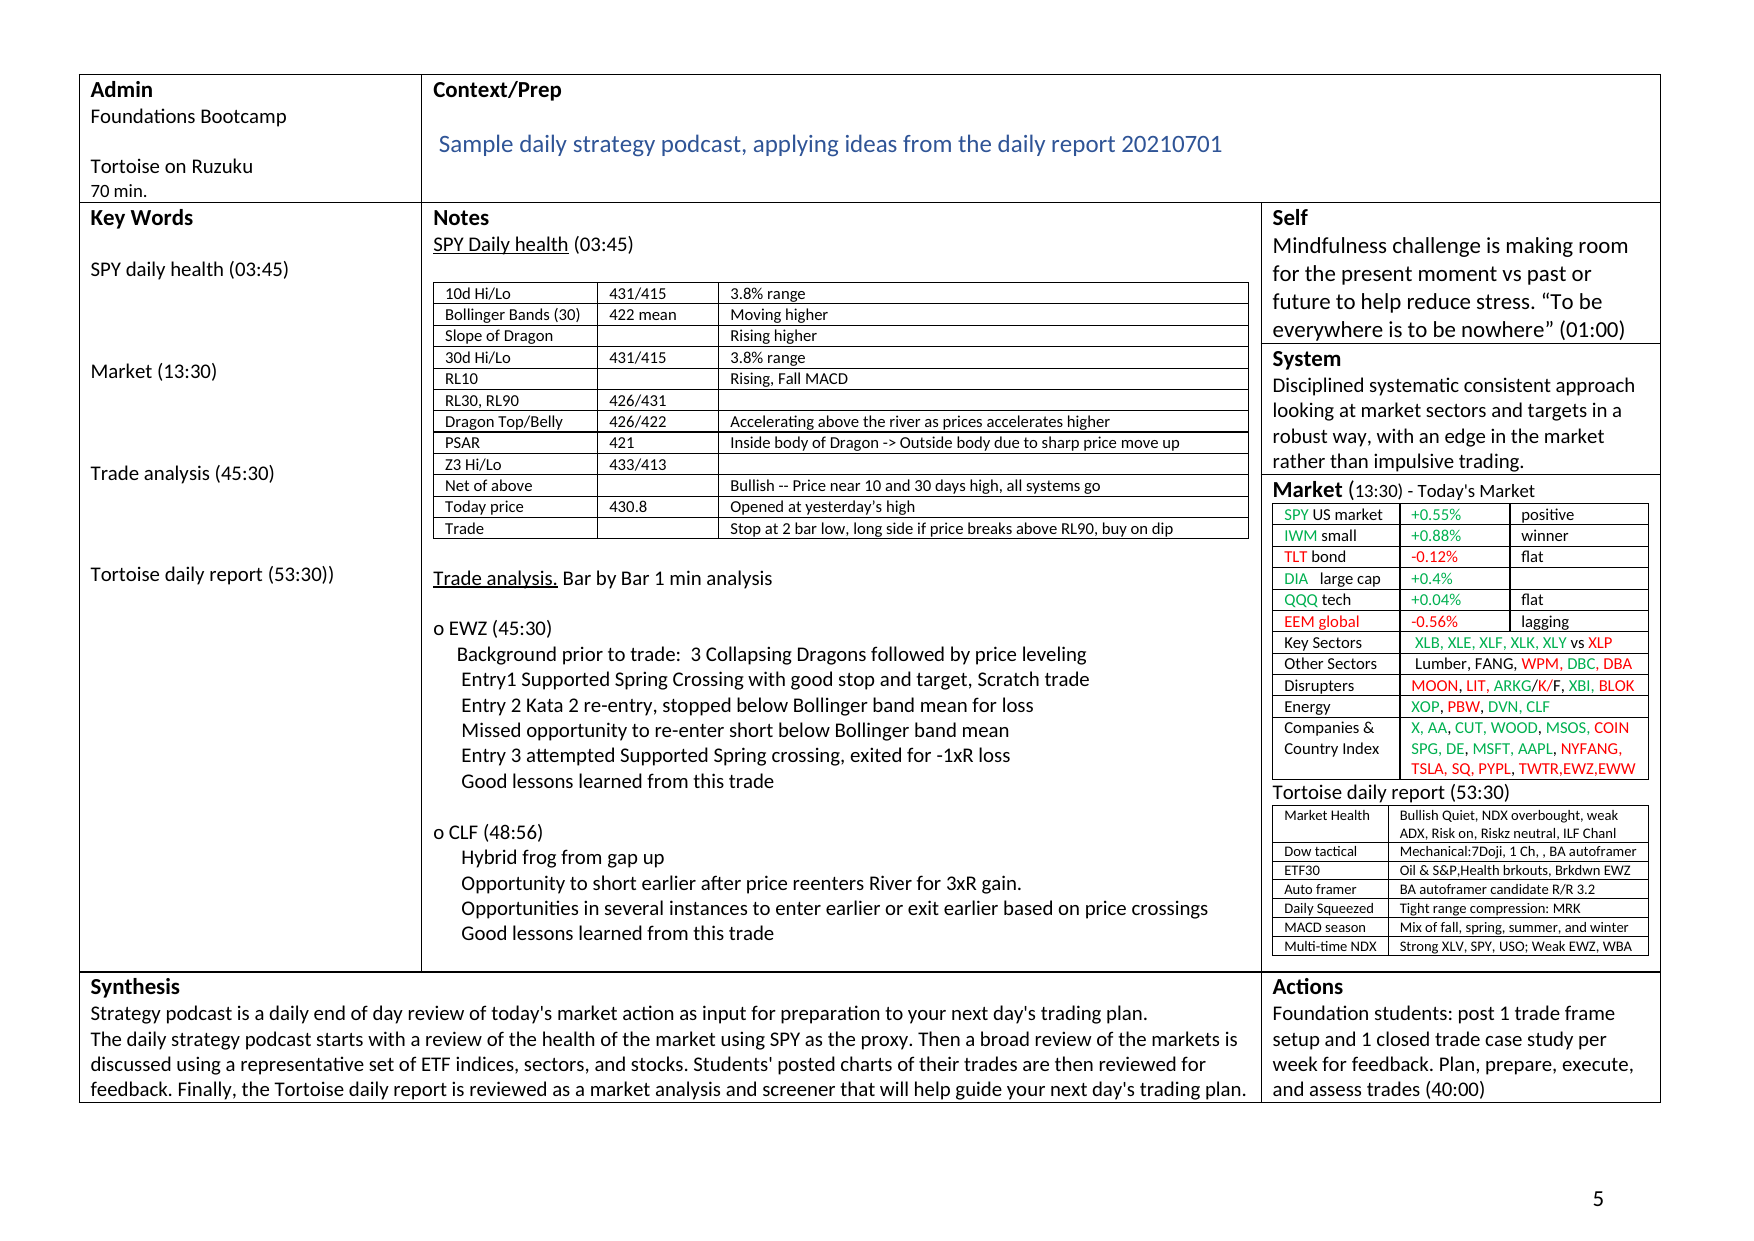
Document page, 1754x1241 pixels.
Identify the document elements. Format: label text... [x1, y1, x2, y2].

table_cell Key Words SPY daily health (03:45) Market (13:30) Trade analysis (45:30) Tortoise daily report (53:30)) [80, 203, 421, 971]
table_cell Market (13:30) - Today's Market Tortoise daily report (53:30) [1262, 475, 1660, 971]
table_cell Actions Foundation students: post 1 trade frame setup and 1 closed trade case study per week for feedback. Plan, prepare, execute, and assess trades (40:00) [1262, 973, 1660, 1102]
table_cell System Disciplined systematic consistent approach looking at market sectors and targets in a robust way, with an edge in the market rather than impulsive trading. [1262, 344, 1660, 474]
table_header Context/Prep Sample daily strategy podcast, applying ideas from the daily report 20210701 [422, 75, 1660, 202]
table_cell Synthesis Strategy podcast is a daily end of day review of today's market action as input for preparation to your next day's trading plan. The daily strategy podcast starts with a review of the health of the market using SPY as the proxy. Then a broad review of the markets is discussed using a representative set of ETF indices, sectors, and stocks. Students' posted charts of their trades are then reviewed for feedback. Finally, the Tortoise daily report is reviewed as a market analysis and screener that will help guide your next day's trading plan. [80, 973, 1261, 1102]
table_cell Notes SPY Daily health (03:45) Trade analysis. Bar by Bar 1 min analysis o EWZ (45:30) Background prior to trade: 3 Collapsing Dragons followed by price leveling Entry1 Supported Spring Crossing with good stop and target, Scratch trade Entry 2 Kata 2 re-entry, stopped below Bollinger band mean for loss Missed opportunity to re-enter short below Bollinger band mean Entry 3 attempted Supported Spring crossing, exited for -1xR loss Good lessons learned from this trade o CLF (48:56) Hybrid frog from gap up Opportunity to short earlier after price reenters River for 3xR gain. Opportunities in several instances to enter earlier or exit earlier based on price crossings Good lessons learned from this trade [422, 203, 1261, 971]
table_cell Self Mindfulness challenge is making room for the present moment vs past or future to help reduce stress. “To be everywhere is to be nowhere” (01:00) [1262, 203, 1660, 343]
table_header Admin Foundations Bootcamp Tortoise on Ruzuku 70 min. [80, 75, 421, 202]
